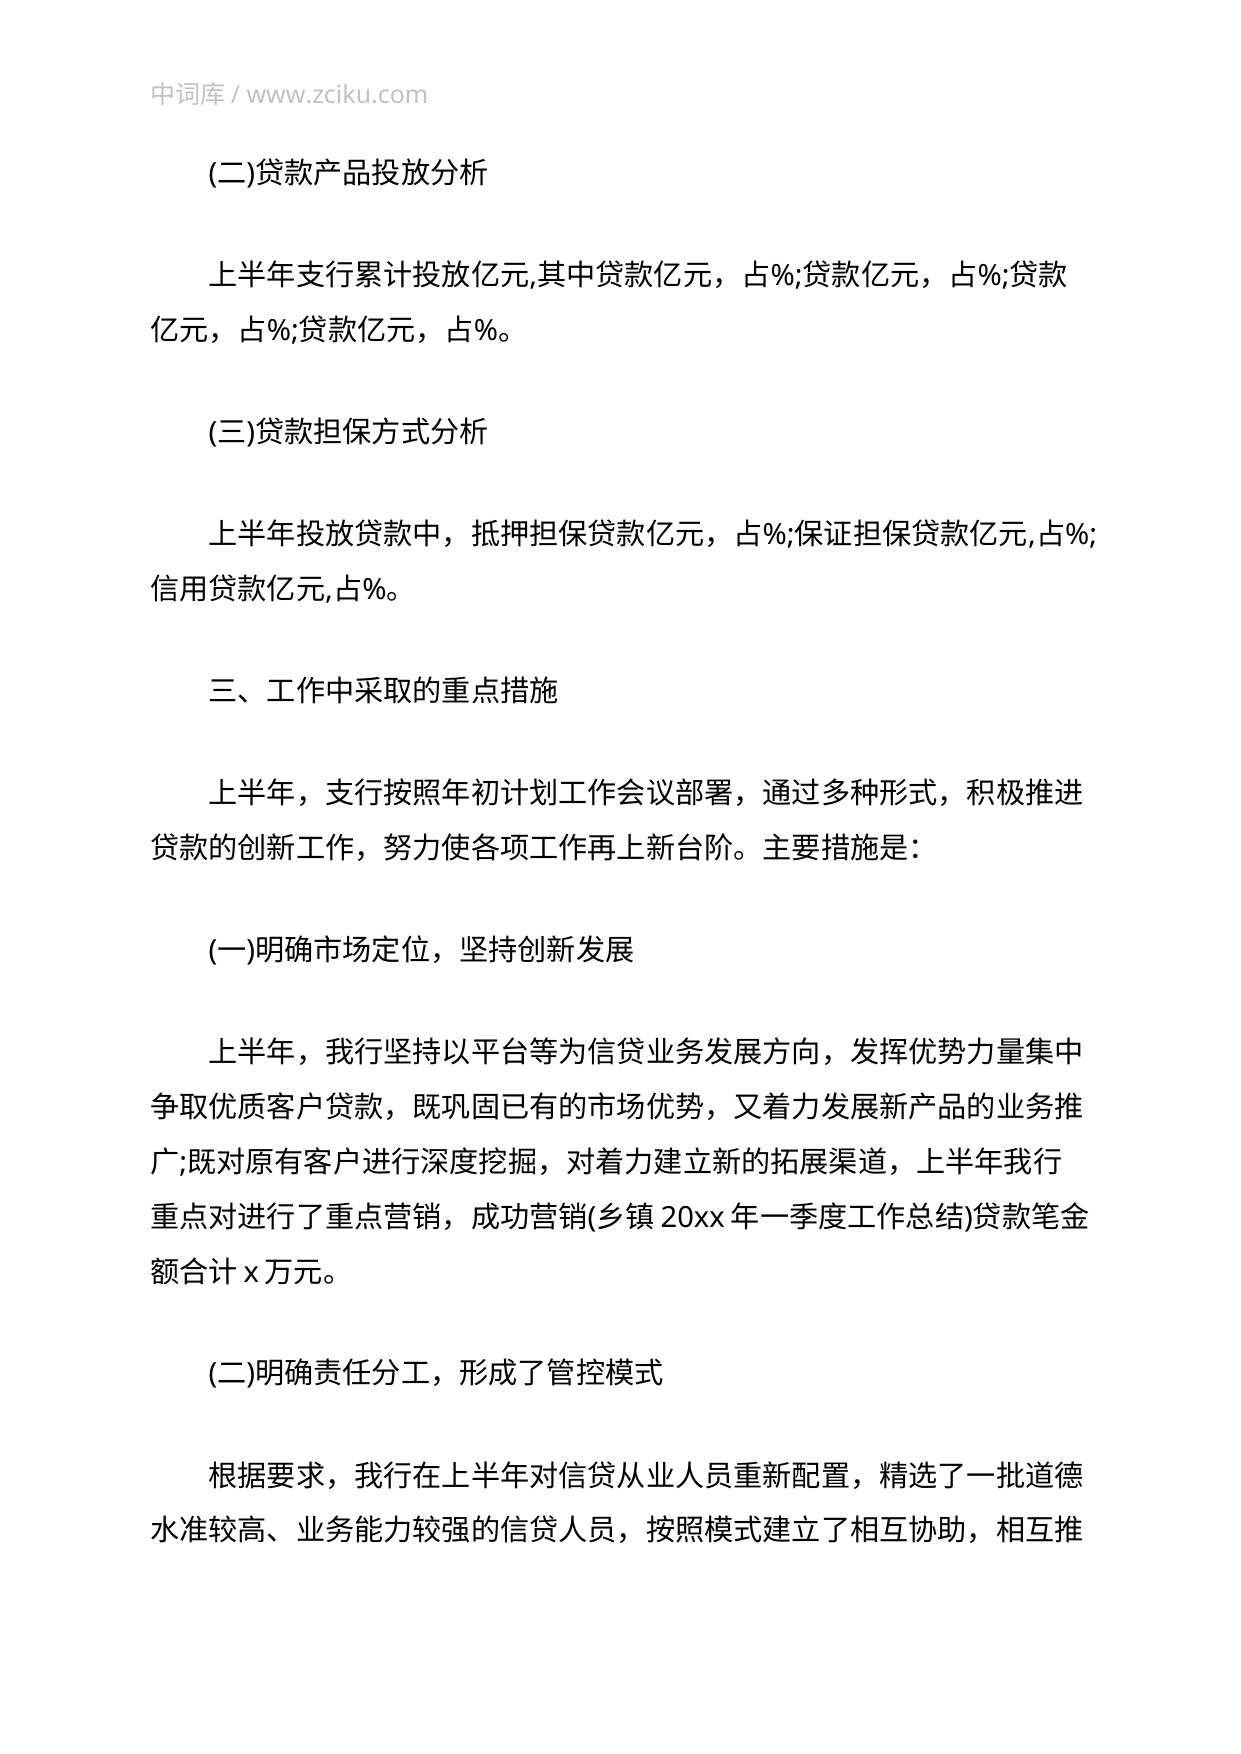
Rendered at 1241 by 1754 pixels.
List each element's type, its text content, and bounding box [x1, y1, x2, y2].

text 上半年投放贷款中，抵押担保贷款亿元，占%;保证担保贷款亿元,占%;信用贷款亿元,占%。 [150, 511, 1090, 608]
text 上半年支行累计投放亿元,其中贷款亿元，占%;贷款亿元，占%;贷款亿元，占%;贷款亿元，占%。 [150, 252, 1090, 349]
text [150, 1452, 1090, 1549]
text (二)明确责任分工，形成了管控模式 [150, 1350, 1090, 1392]
text 三、工作中采取的重点措施 [150, 668, 1090, 710]
text (二)贷款产品投放分析 [150, 150, 1090, 192]
text (一)明确市场定位，坚持创新发展 [150, 926, 1090, 969]
text 上半年，我行坚持以平台等为信贷业务发展方向，发挥优势力量集中争取优质客户贷款，既巩固已有的市场优势，又着力发展新产品的业务推广;既对原有客户进行深度挖掘，对着力建立新的拓展渠道，上半年我行重点对进行了重点营销，成功营销(乡镇20xx年一季度工作总结)贷款笔金额合计x万元。 [150, 1028, 1090, 1291]
text (三)贷款担保方式分析 [150, 409, 1090, 451]
text 上半年，支行按照年初计划工作会议部署，通过多种形式，积极推进贷款的创新工作，努力使各项工作再上新台阶。主要措施是： [150, 770, 1090, 867]
